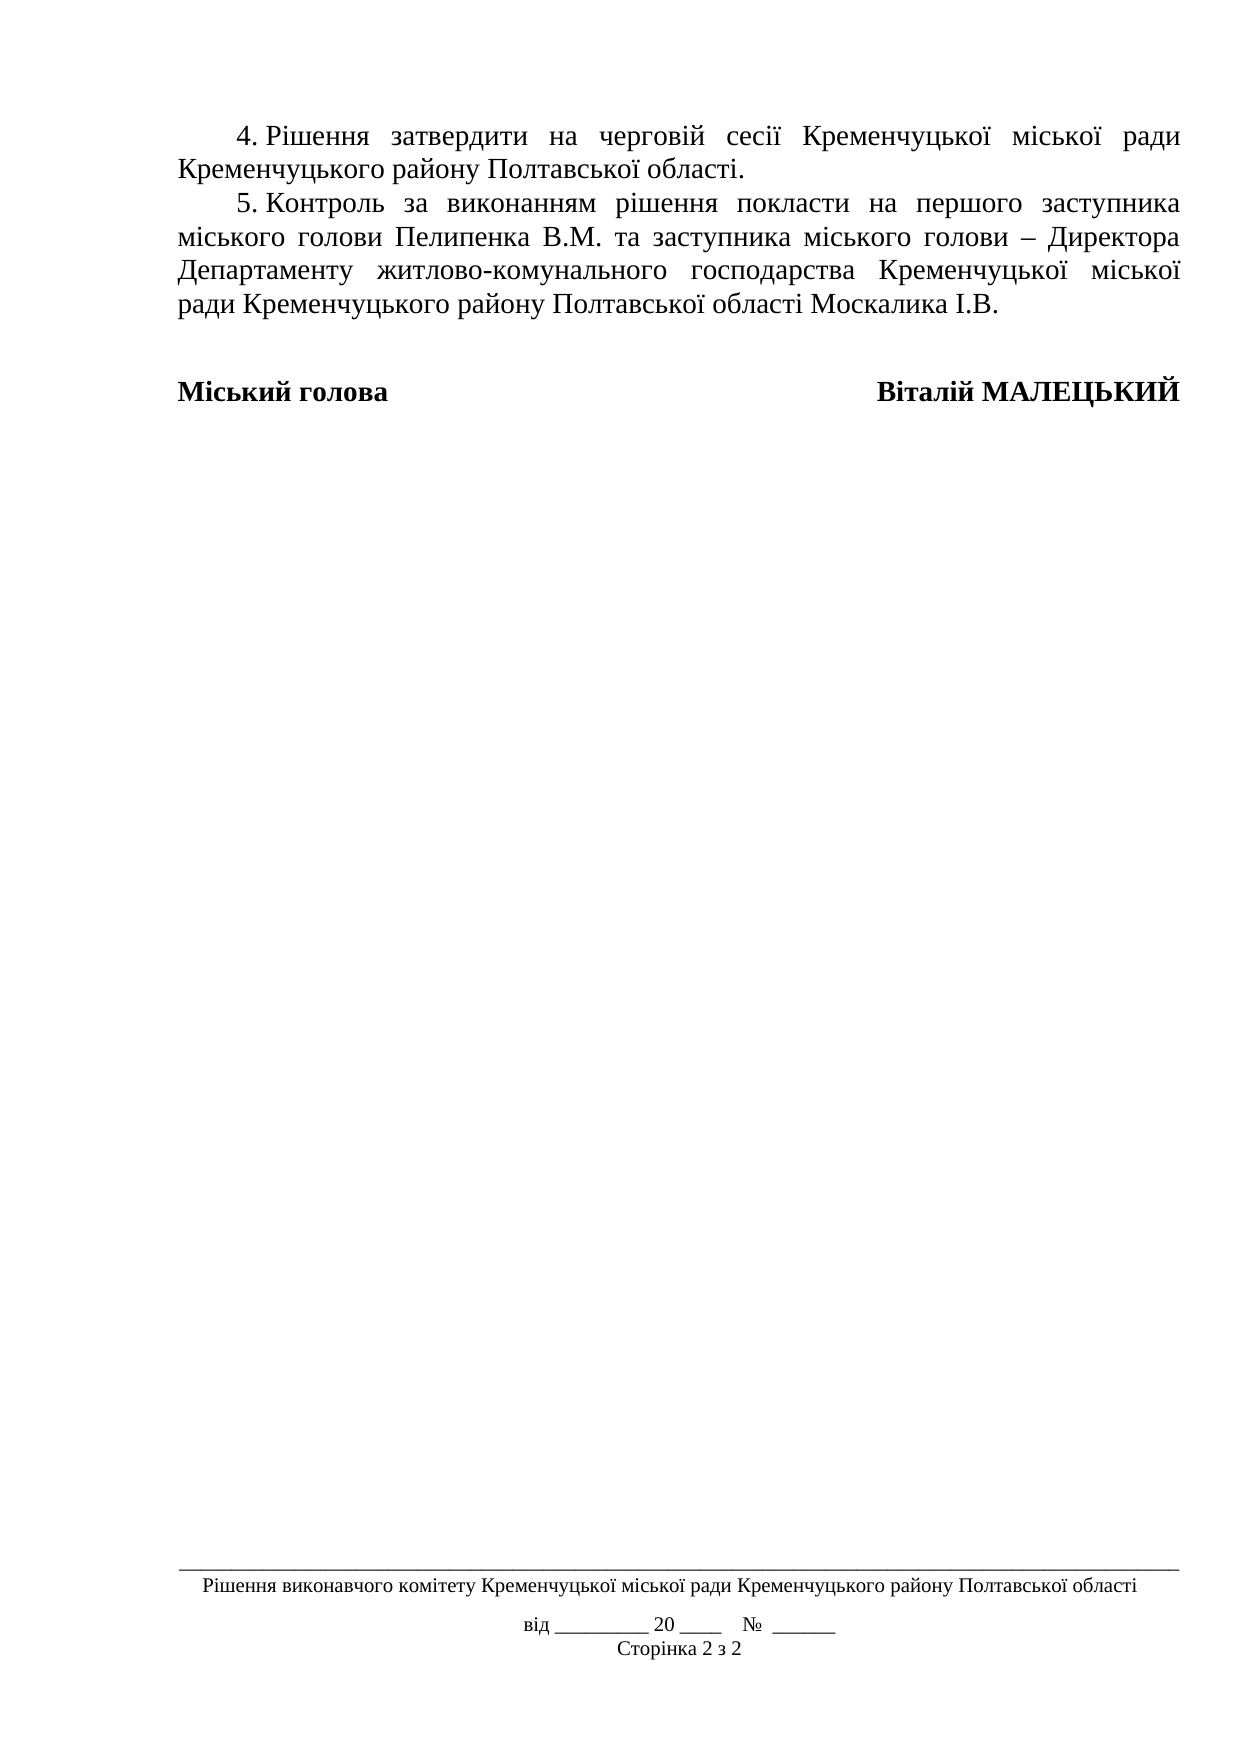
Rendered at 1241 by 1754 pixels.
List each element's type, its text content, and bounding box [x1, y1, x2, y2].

text Міський голова Віталій МАЛЕЦЬКИЙ [177, 374, 1183, 407]
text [177, 118, 1181, 319]
